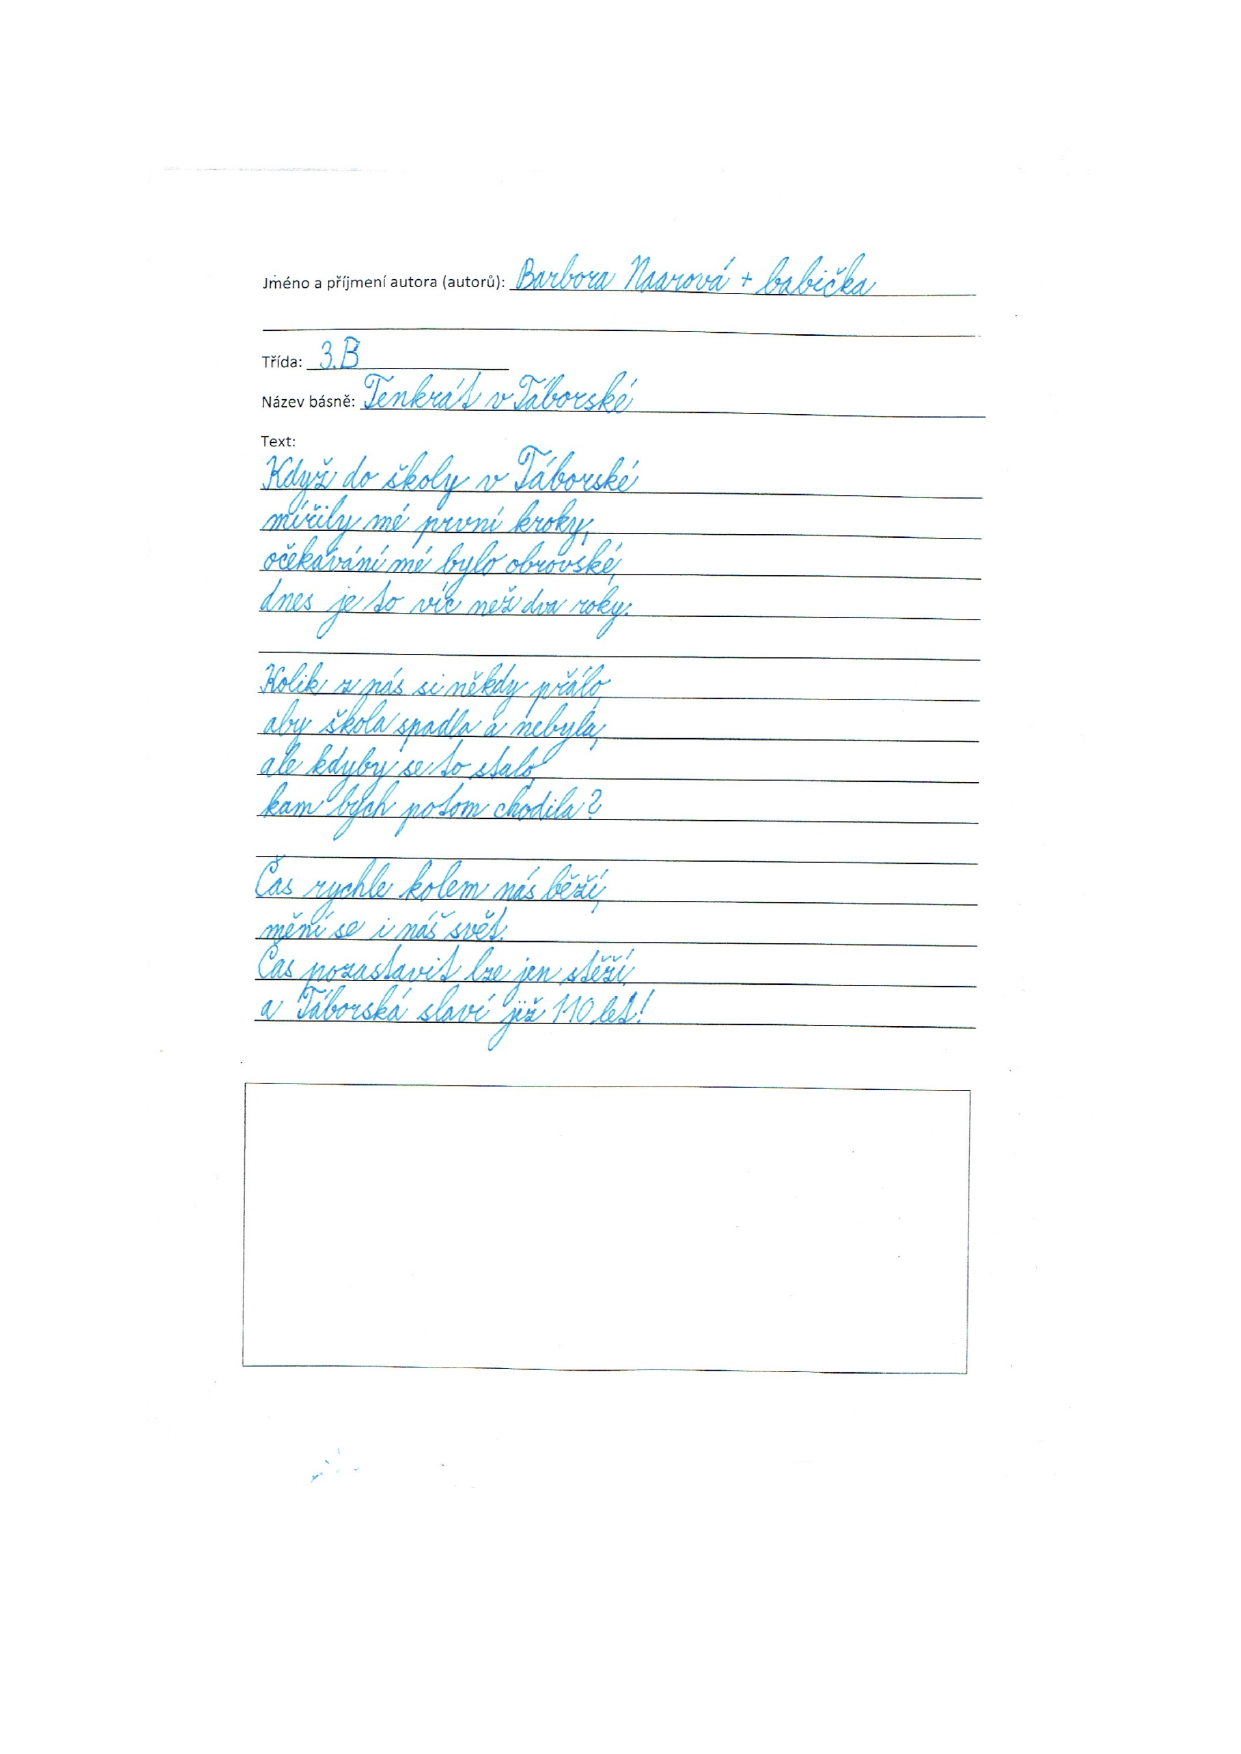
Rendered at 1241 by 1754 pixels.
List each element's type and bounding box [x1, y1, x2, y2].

picture [147, 147, 1093, 1488]
